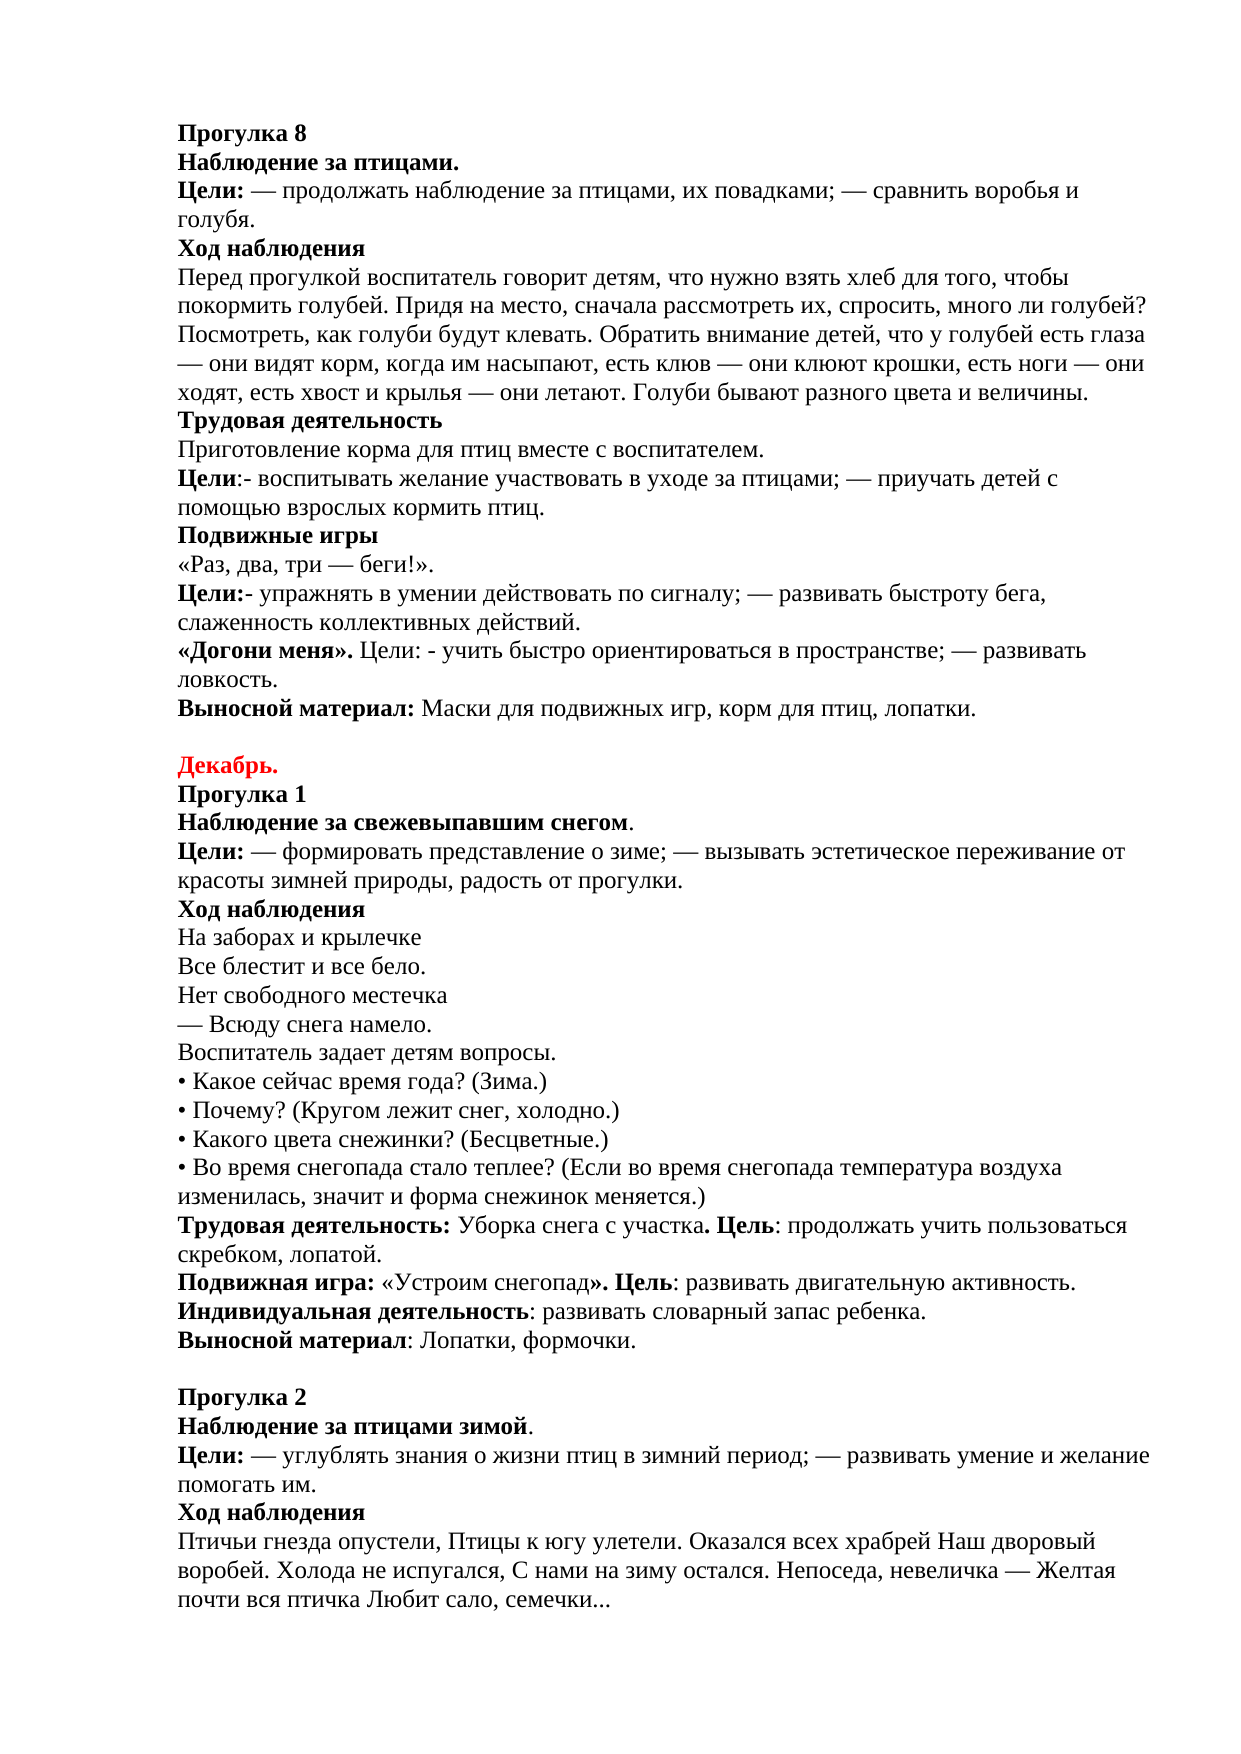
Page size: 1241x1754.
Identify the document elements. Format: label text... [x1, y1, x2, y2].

text Наблюдение за птицами зимой. [177, 1411, 1152, 1440]
text Нет свободного местечка [177, 980, 1152, 1009]
text «Догони меня». Цели: - учить быстро ориентироваться в пространстве; — развивать ловкость. [177, 636, 1152, 693]
text Цели: — углублять знания о жизни птиц в зимний период; — развивать умение и желание помогать им. [177, 1440, 1152, 1497]
text Наблюдение за свежевыпавшим снегом. [177, 807, 1152, 836]
text Подвижные игры [177, 521, 1152, 549]
text Прогулка 2 [177, 1382, 1152, 1411]
text Прогулка 1 [177, 779, 1152, 807]
text • Во время снегопада стало теплее? (Если во время снегопада температура воздуха изменилась, значит и форма снежинок меняется.) [177, 1152, 1152, 1210]
text «Раз, два, три — беги!». [177, 549, 1152, 578]
text Птичьи гнезда опустели, Птицы к югу улетели. Оказался всех храбрей Наш дворовый воробей. Холода не испугался, С нами на зиму остался. Непоседа, невеличка — Желтая почти вся птичка Любит сало, семечки... [177, 1526, 1152, 1612]
text Цели: — формировать представление о зиме; — вызывать эстетическое переживание от красоты зимней природы, радость от прогулки. [177, 836, 1152, 894]
text Декабрь. [177, 750, 1152, 779]
text Ход наблюдения [177, 233, 1152, 262]
text Цели:- воспитывать желание участвовать в уходе за птицами; — приучать детей с помощью взрослых кормить птиц. [177, 463, 1152, 521]
text Ход наблюдения [177, 894, 1152, 922]
text Выносной материал: Маски для подвижных игр, корм для птиц, лопатки. [177, 693, 1152, 750]
text Трудовая деятельность [177, 406, 1152, 434]
text Трудовая деятельность: Уборка снега с участка. Цель: продолжать учить пользоваться скребком, лопатой. [177, 1210, 1152, 1267]
text — Всюду снега намело. [177, 1009, 1152, 1037]
text Индивидуальная деятельность: развивать словарный запас ребенка. [177, 1296, 1152, 1325]
text Выносной материал: Лопатки, формочки. [177, 1325, 1152, 1354]
text • Какого цвета снежинки? (Бесцветные.) [177, 1124, 1152, 1152]
text Все блестит и все бело. [177, 951, 1152, 980]
text Перед прогулкой воспитатель говорит детям, что нужно взять хлеб для того, чтобы покормить голубей. Придя на место, сначала рассмотреть их, спросить, много ли голубей? Посмотреть, как голуби будут клевать. Обратить внимание детей, что у голубей есть глаза — они видят корм, когда им насыпают, есть клюв — они клюют крошки, есть ноги — они ходят, есть хвост и крылья — они летают. Голуби бывают разного цвета и величины. [177, 262, 1152, 406]
text Приготовление корма для птиц вместе с воспитателем. [177, 434, 1152, 463]
text Наблюдение за птицами. [177, 147, 1152, 176]
text Воспитатель задает детям вопросы. [177, 1037, 1152, 1066]
text Прогулка 8 [177, 118, 1152, 147]
text • Какое сейчас время года? (Зима.) [177, 1066, 1152, 1095]
text На заборах и крылечке [177, 922, 1152, 951]
text Цели: — продолжать наблюдение за птицами, их повадками; — сравнить воробья и голубя. [177, 176, 1152, 233]
text Цели:- упражнять в умении действовать по сигналу; — развивать быстроту бега, слаженность коллективных действий. [177, 578, 1152, 636]
text Подвижная игра: «Устроим снегопад». Цель: развивать двигательную активность. [177, 1267, 1152, 1296]
text • Почему? (Кругом лежит снег, холодно.) [177, 1095, 1152, 1124]
text Ход наблюдения [177, 1497, 1152, 1526]
